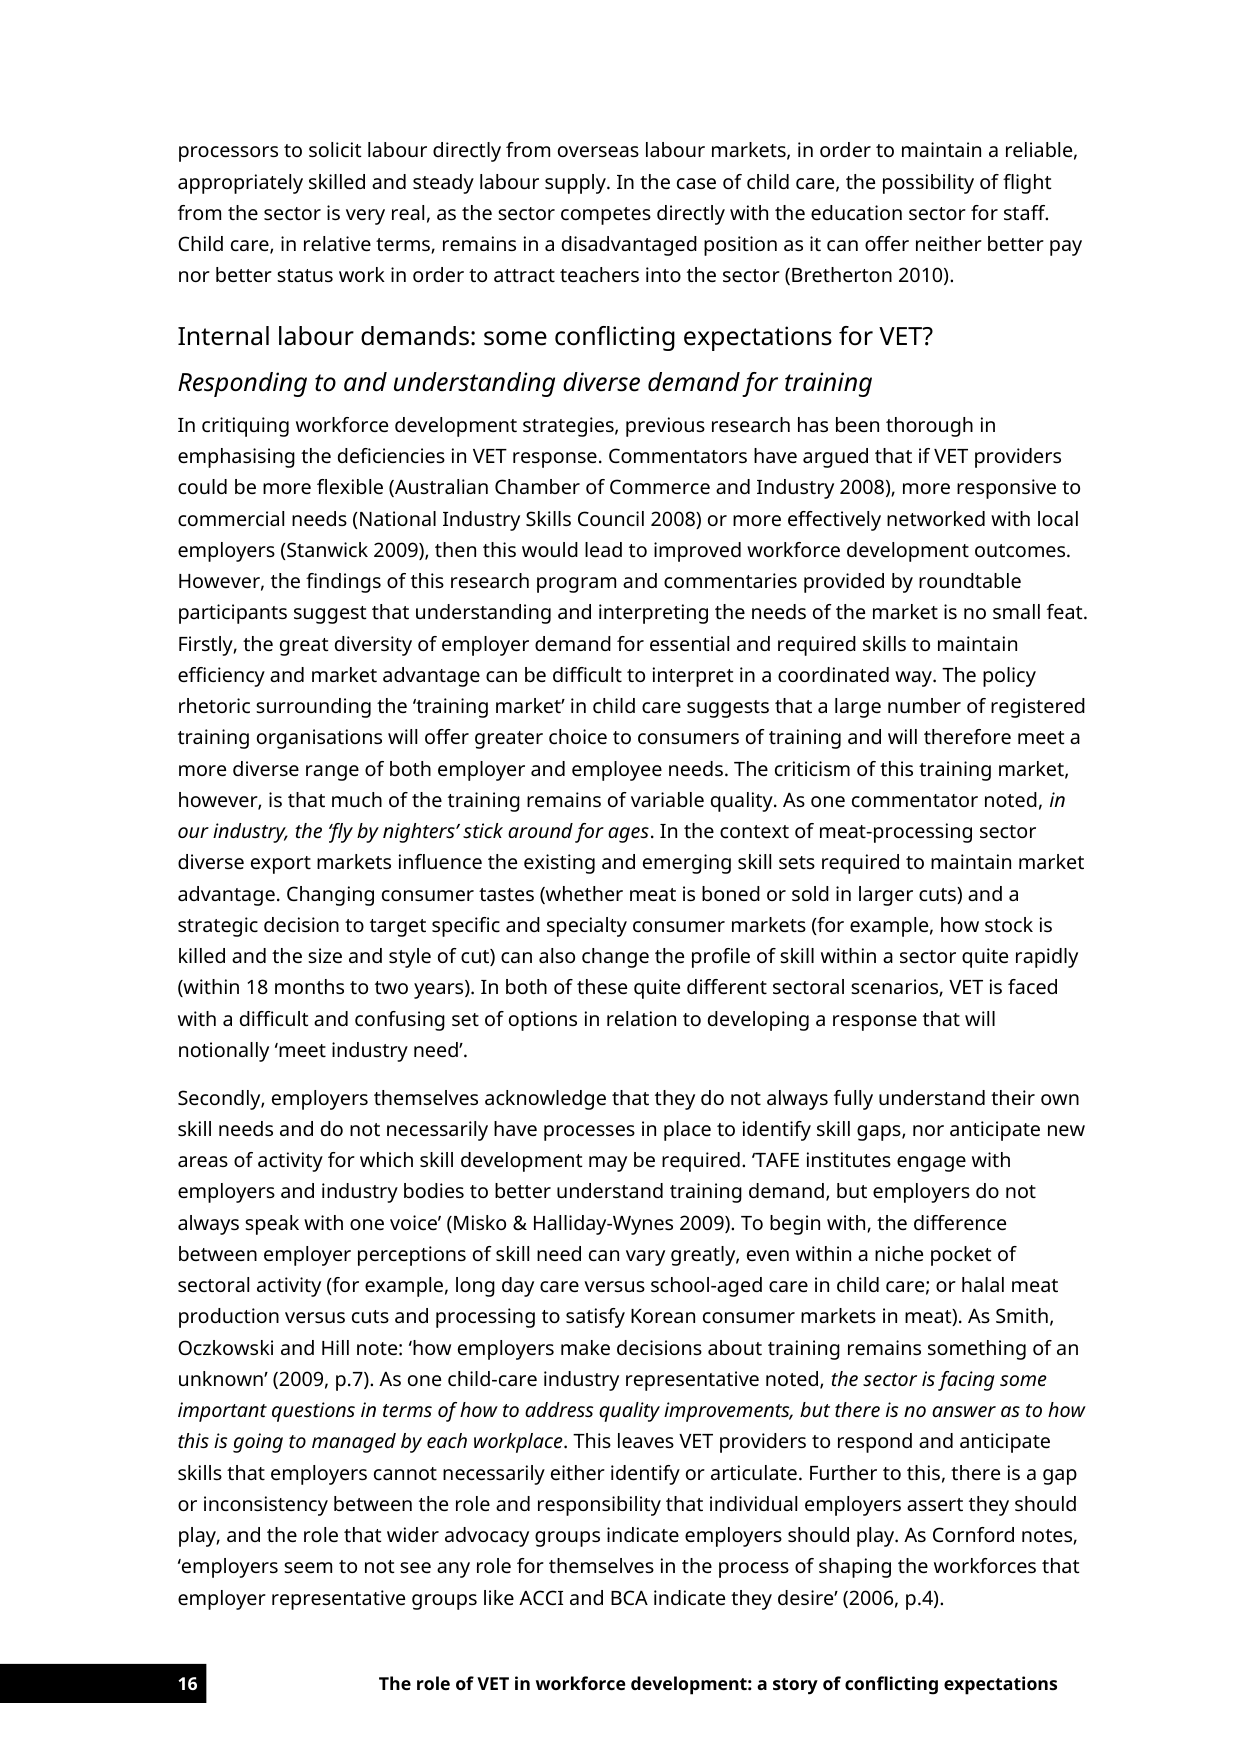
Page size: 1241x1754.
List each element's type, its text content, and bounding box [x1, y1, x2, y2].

text In critiquing workforce development strategies, previous research has been thorough in emphasising the deficiencies in VET response. Commentators have argued that if VET providers could be more flexible (Australian Chamber of Commerce and Industry 2008), more responsive to commercial needs (National Industry Skills Council 2008) or more effectively networked with local employers (Stanwick 2009), then this would lead to improved workforce development outcomes. However, the findings of this research program and commentaries provided by roundtable participants suggest that understanding and interpreting the needs of the market is no small feat. Firstly, the great diversity of employer demand for essential and required skills to maintain efficiency and market advantage can be difficult to interpret in a coordinated way. The policy rhetoric surrounding the ‘training market’ in child care suggests that a large number of registered training organisations will offer greater choice to consumers of training and will therefore meet a more diverse range of both employer and employee needs. The criticism of this training market, however, is that much of the training remains of variable quality. As one commentator noted, in our industry, the ‘fly by nighters’ stick around for ages. In the context of meat-processing sector diverse export markets influence the existing and emerging skill sets required to maintain market advantage. Changing consumer tastes (whether meat is boned or sold in larger cuts) and a strategic decision to target specific and specialty consumer markets (for example, how stock is killed and the size and style of cut) can also change the profile of skill within a sector quite rapidly (within 18 months to two years). In both of these quite different sectoral scenarios, VET is faced with a difficult and confusing set of options in relation to developing a response that will notionally ‘meet industry need’. [177, 407, 1092, 1063]
text Secondly, employers themselves acknowledge that they do not always fully understand their own skill needs and do not necessarily have processes in place to identify skill gaps, nor anticipate new areas of activity for which skill development may be required. ‘TAFE institutes engage with employers and industry bodies to better understand training demand, but employers do not always speak with one voice’ (Misko & Halliday-Wynes 2009). To begin with, the difference between employer perceptions of skill need can vary greatly, even within a niche pocket of sectoral activity (for example, long day care versus school-aged care in child care; or halal meat production versus cuts and processing to satisfy Korean consumer markets in meat). As Smith, Oczkowski and Hill note: ‘how employers make decisions about training remains something of an unknown’ (2009, p.7). As one child-care industry representative noted, the sector is facing some important questions in terms of how to address quality improvements, but there is no answer as to how this is going to managed by each workplace. This leaves VET providers to respond and anticipate skills that employers cannot necessarily either identify or articulate. Further to this, there is a gap or inconsistency between the role and responsibility that individual employers assert they should play, and the role that wider advocacy groups indicate employers should play. As Cornford notes, ‘employers seem to not see any role for themselves in the process of shaping the workforces that employer representative groups like ACCI and BCA indicate they desire’ (2006, p.4). [177, 1080, 1093, 1611]
subtitle Internal labour demands: some conflicting expectations for VET? [177, 318, 1092, 352]
subtitle Responding to and understanding diverse demand for training [177, 365, 1092, 399]
